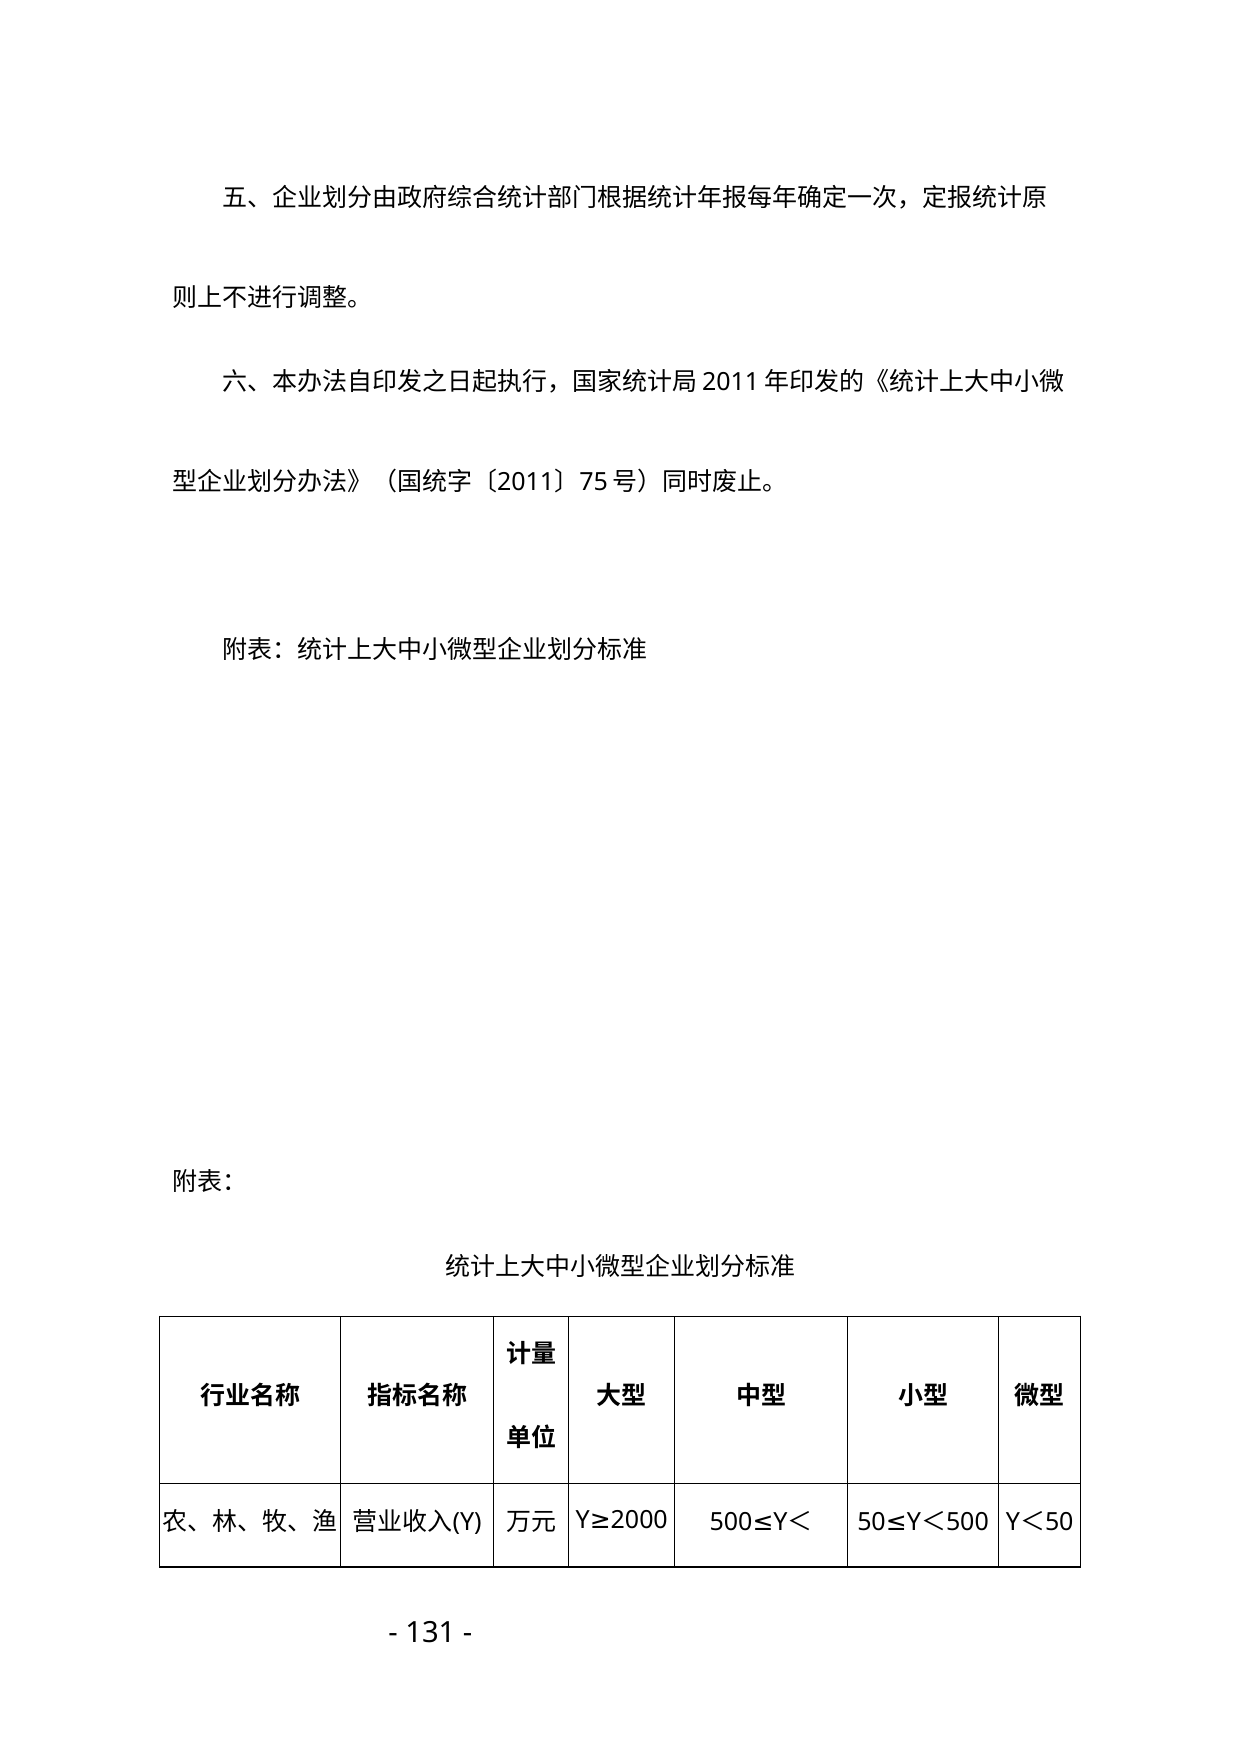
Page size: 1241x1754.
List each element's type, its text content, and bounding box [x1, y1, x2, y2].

text 六、本办法自印发之日起执行，国家统计局2011年印发的《统计上大中小微型企业划分办法》（国统字〔2011〕75号）同时废止。 [172, 347, 1068, 513]
text 附表：统计上大中小微型企业划分标准 [172, 614, 1068, 681]
text 五、企业划分由政府综合统计部门根据统计年报每年确定一次，定报统计原则上不进行调整。 [172, 162, 1068, 329]
table_header 中型 [675, 1317, 847, 1483]
table_cell 营业收入(Y) [341, 1484, 493, 1566]
table_header 指标名称 [341, 1317, 493, 1483]
text 附表： [172, 1146, 1068, 1213]
table_cell Y≥20000 [569, 1484, 674, 1566]
table_cell Y＜50 [999, 1484, 1080, 1566]
table_header 小型 [848, 1317, 998, 1483]
table_header 大型 [569, 1317, 674, 1483]
text 统计上大中小微型企业划分标准 [172, 1231, 1068, 1297]
table_header 微型 [999, 1317, 1080, 1483]
table_header 行业名称 [160, 1317, 340, 1483]
table_cell 500≤Y＜20000 [675, 1484, 847, 1566]
table_cell 农、林、牧、渔业 [160, 1484, 340, 1566]
table_cell 50≤Y＜500 [848, 1484, 998, 1566]
table_cell 万元 [494, 1484, 568, 1566]
table_header 计量 单位 [494, 1317, 568, 1483]
